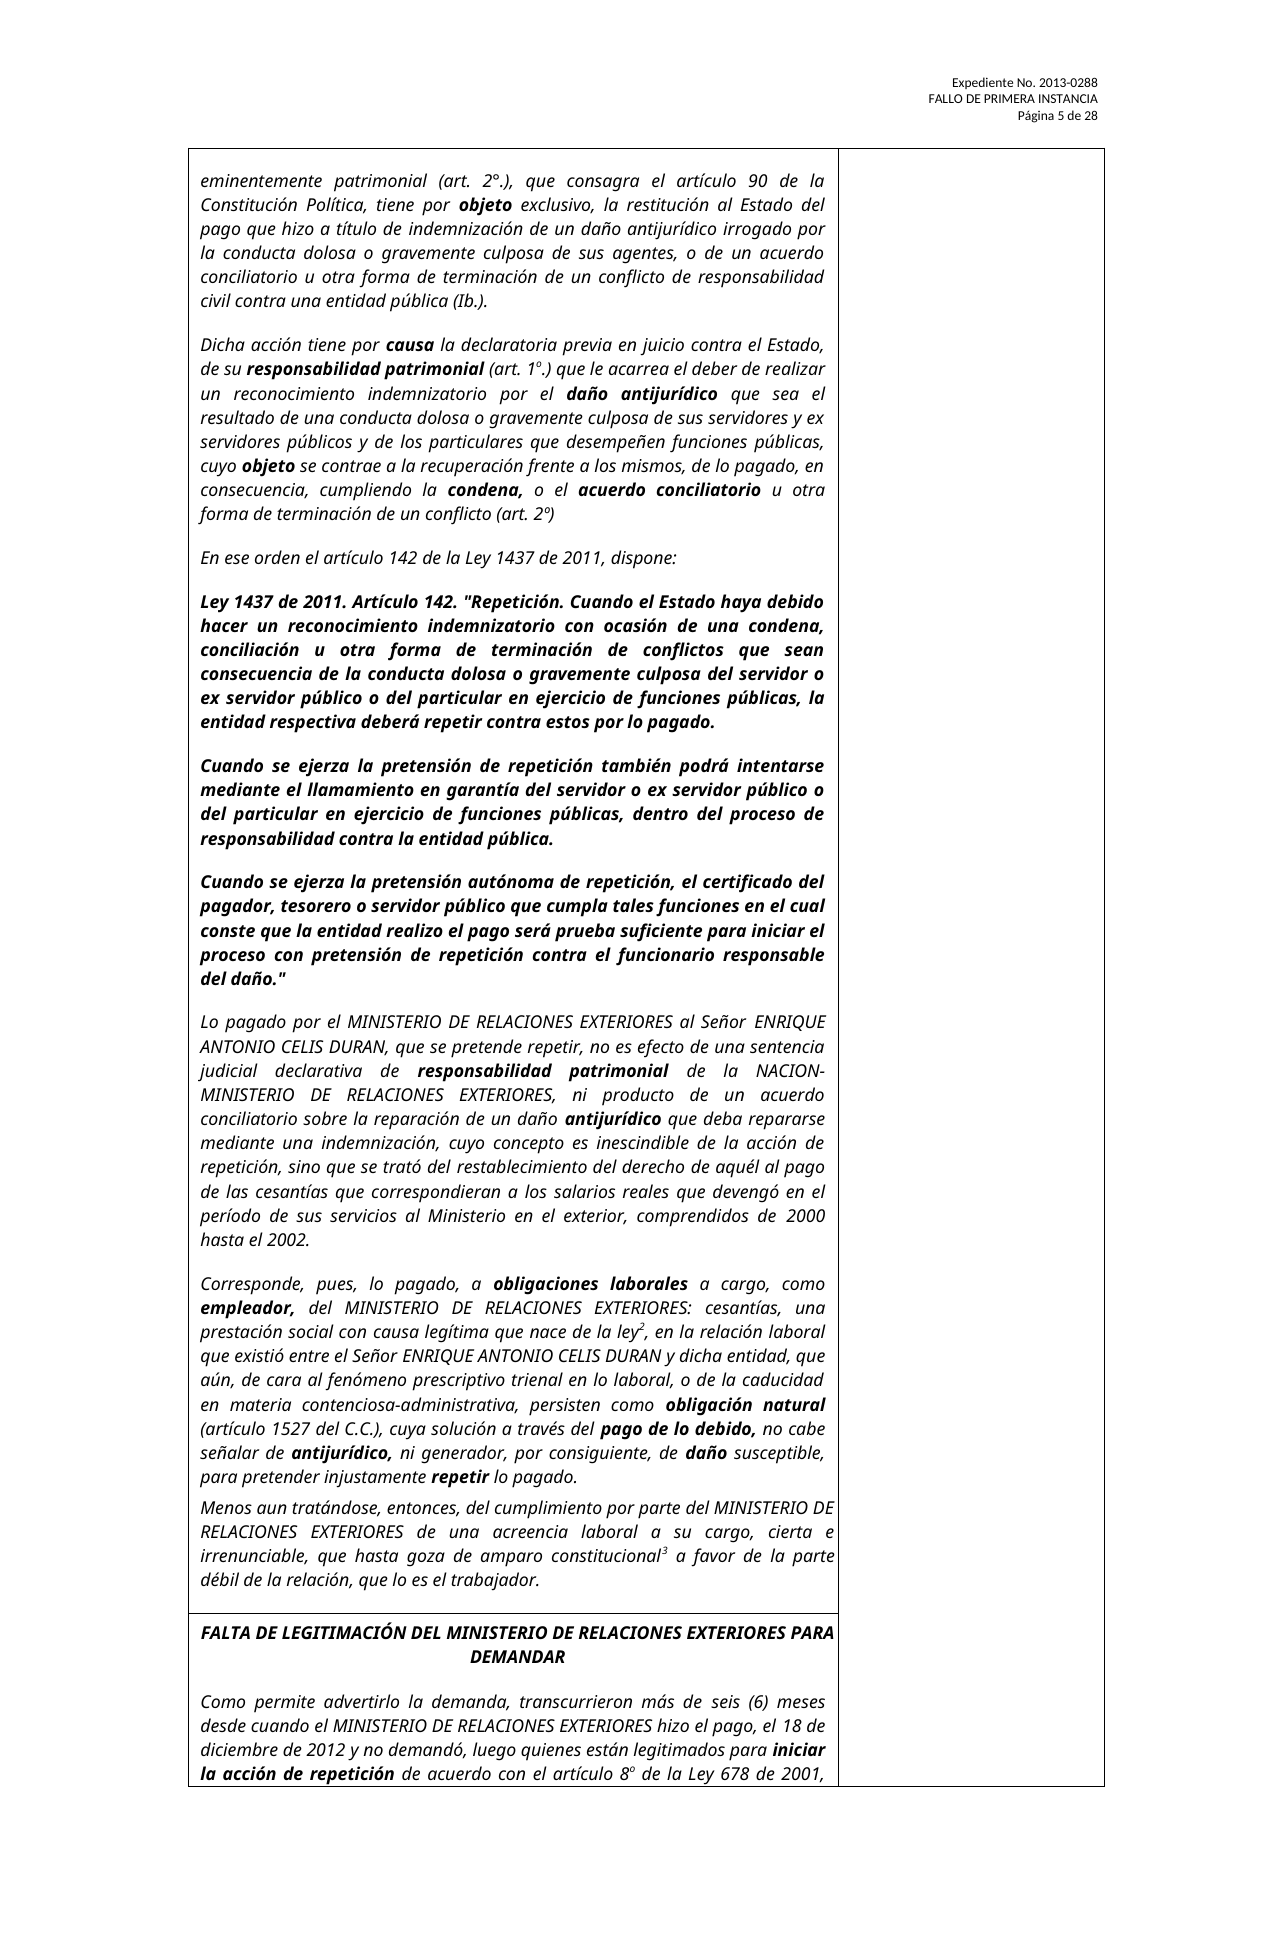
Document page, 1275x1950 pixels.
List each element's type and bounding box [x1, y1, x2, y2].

table_cell [189, 1614, 838, 1786]
table_cell [189, 149, 838, 1613]
